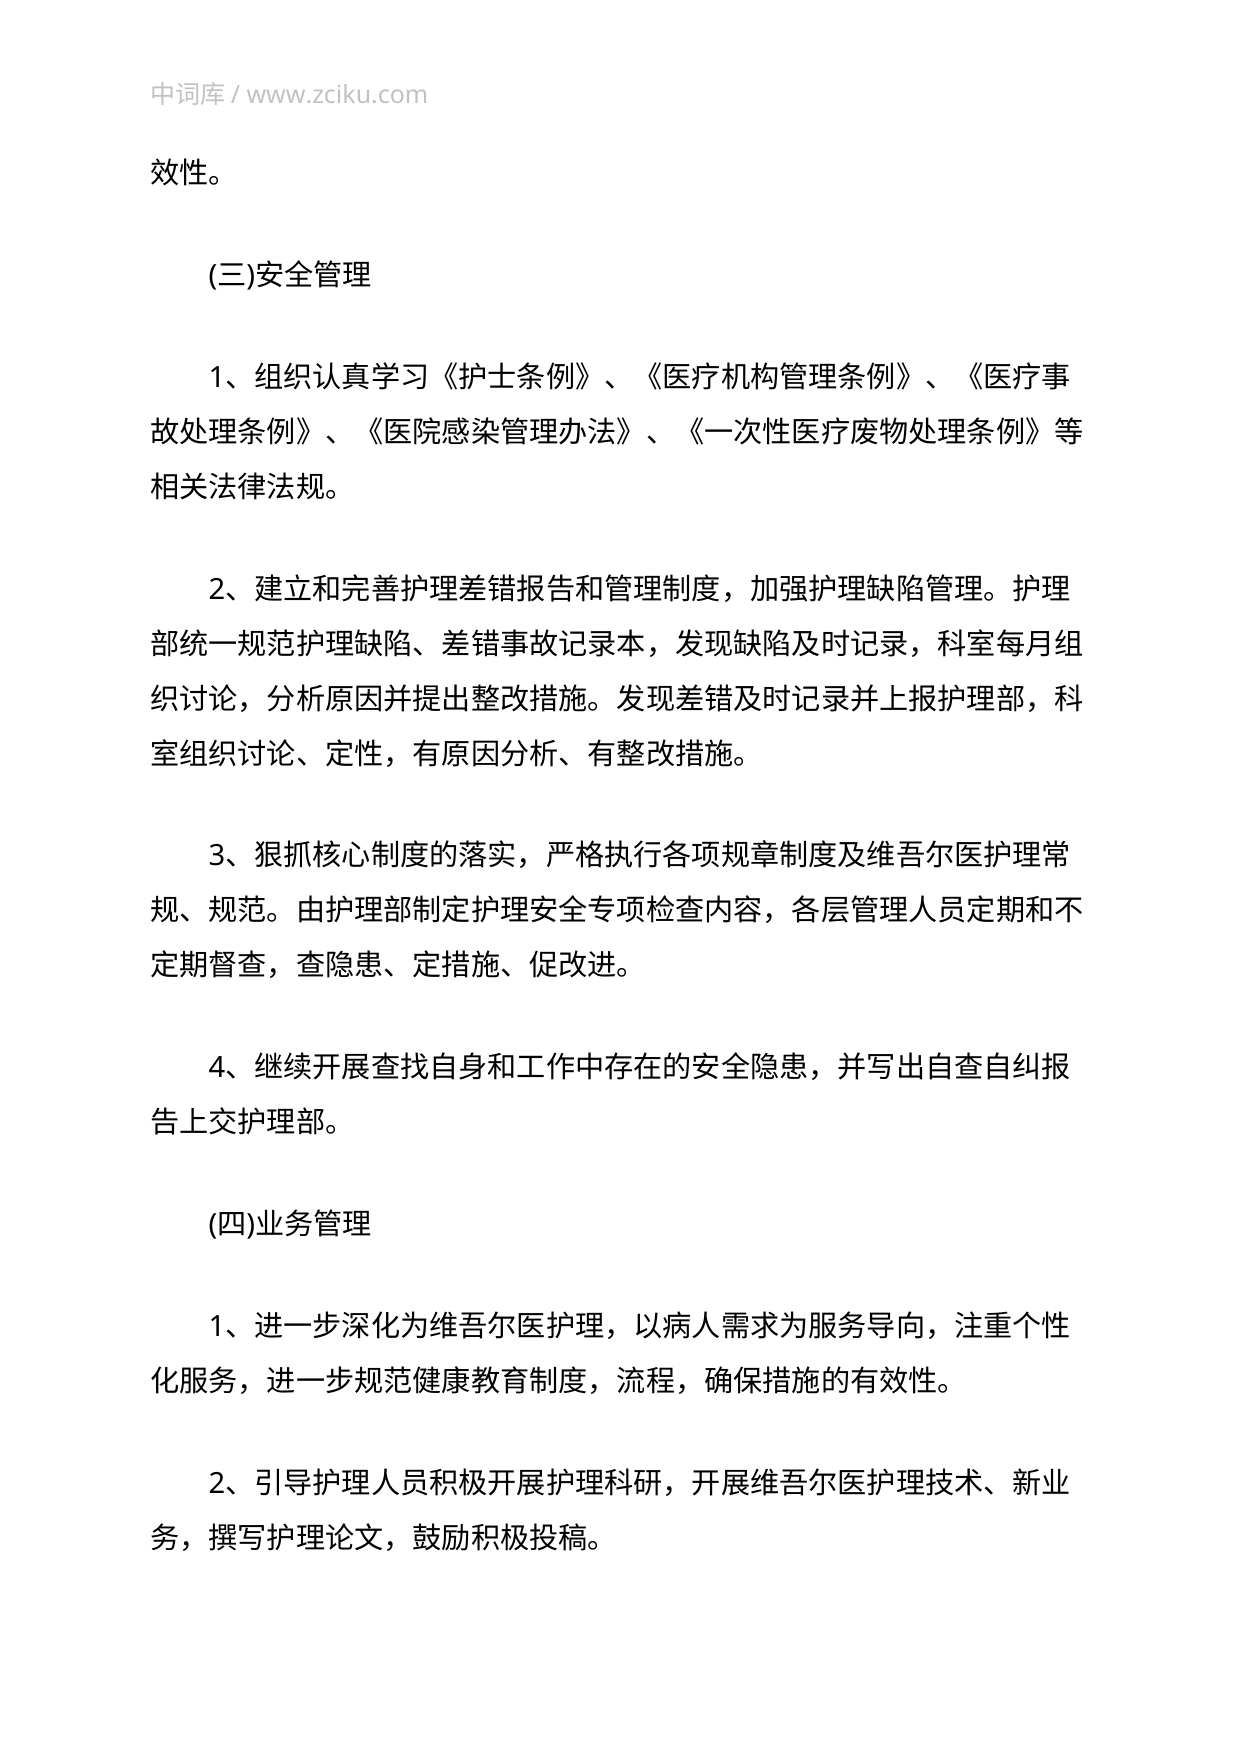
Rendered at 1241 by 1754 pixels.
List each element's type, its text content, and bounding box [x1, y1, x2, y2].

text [150, 150, 1090, 192]
text (四)业务管理 [150, 1200, 1090, 1243]
text 1、组织认真学习《护士条例》、《医疗机构管理条例》、《医疗事故处理条例》、《医院感染管理办法》、《一次性医疗废物处理条例》等相关法律法规。 [150, 354, 1090, 506]
text 2、引导护理人员积极开展护理科研，开展维吾尔医护理技术、新业务，撰写护理论文，鼓励积极投稿。 [150, 1459, 1090, 1556]
text 4、继续开展查找自身和工作中存在的安全隐患，并写出自查自纠报告上交护理部。 [150, 1044, 1090, 1141]
text 2、建立和完善护理差错报告和管理制度，加强护理缺陷管理。护理部统一规范护理缺陷、差错事故记录本，发现缺陷及时记录，科室每月组织讨论，分析原因并提出整改措施。发现差错及时记录并上报护理部，科室组织讨论、定性，有原因分析、有整改措施。 [150, 565, 1090, 772]
text (三)安全管理 [150, 252, 1090, 294]
text 1、进一步深化为维吾尔医护理，以病人需求为服务导向，注重个性化服务，进一步规范健康教育制度，流程，确保措施的有效性。 [150, 1302, 1090, 1400]
text 3、狠抓核心制度的落实，严格执行各项规章制度及维吾尔医护理常规、规范。由护理部制定护理安全专项检查内容，各层管理人员定期和不定期督查，查隐患、定措施、促改进。 [150, 832, 1090, 984]
